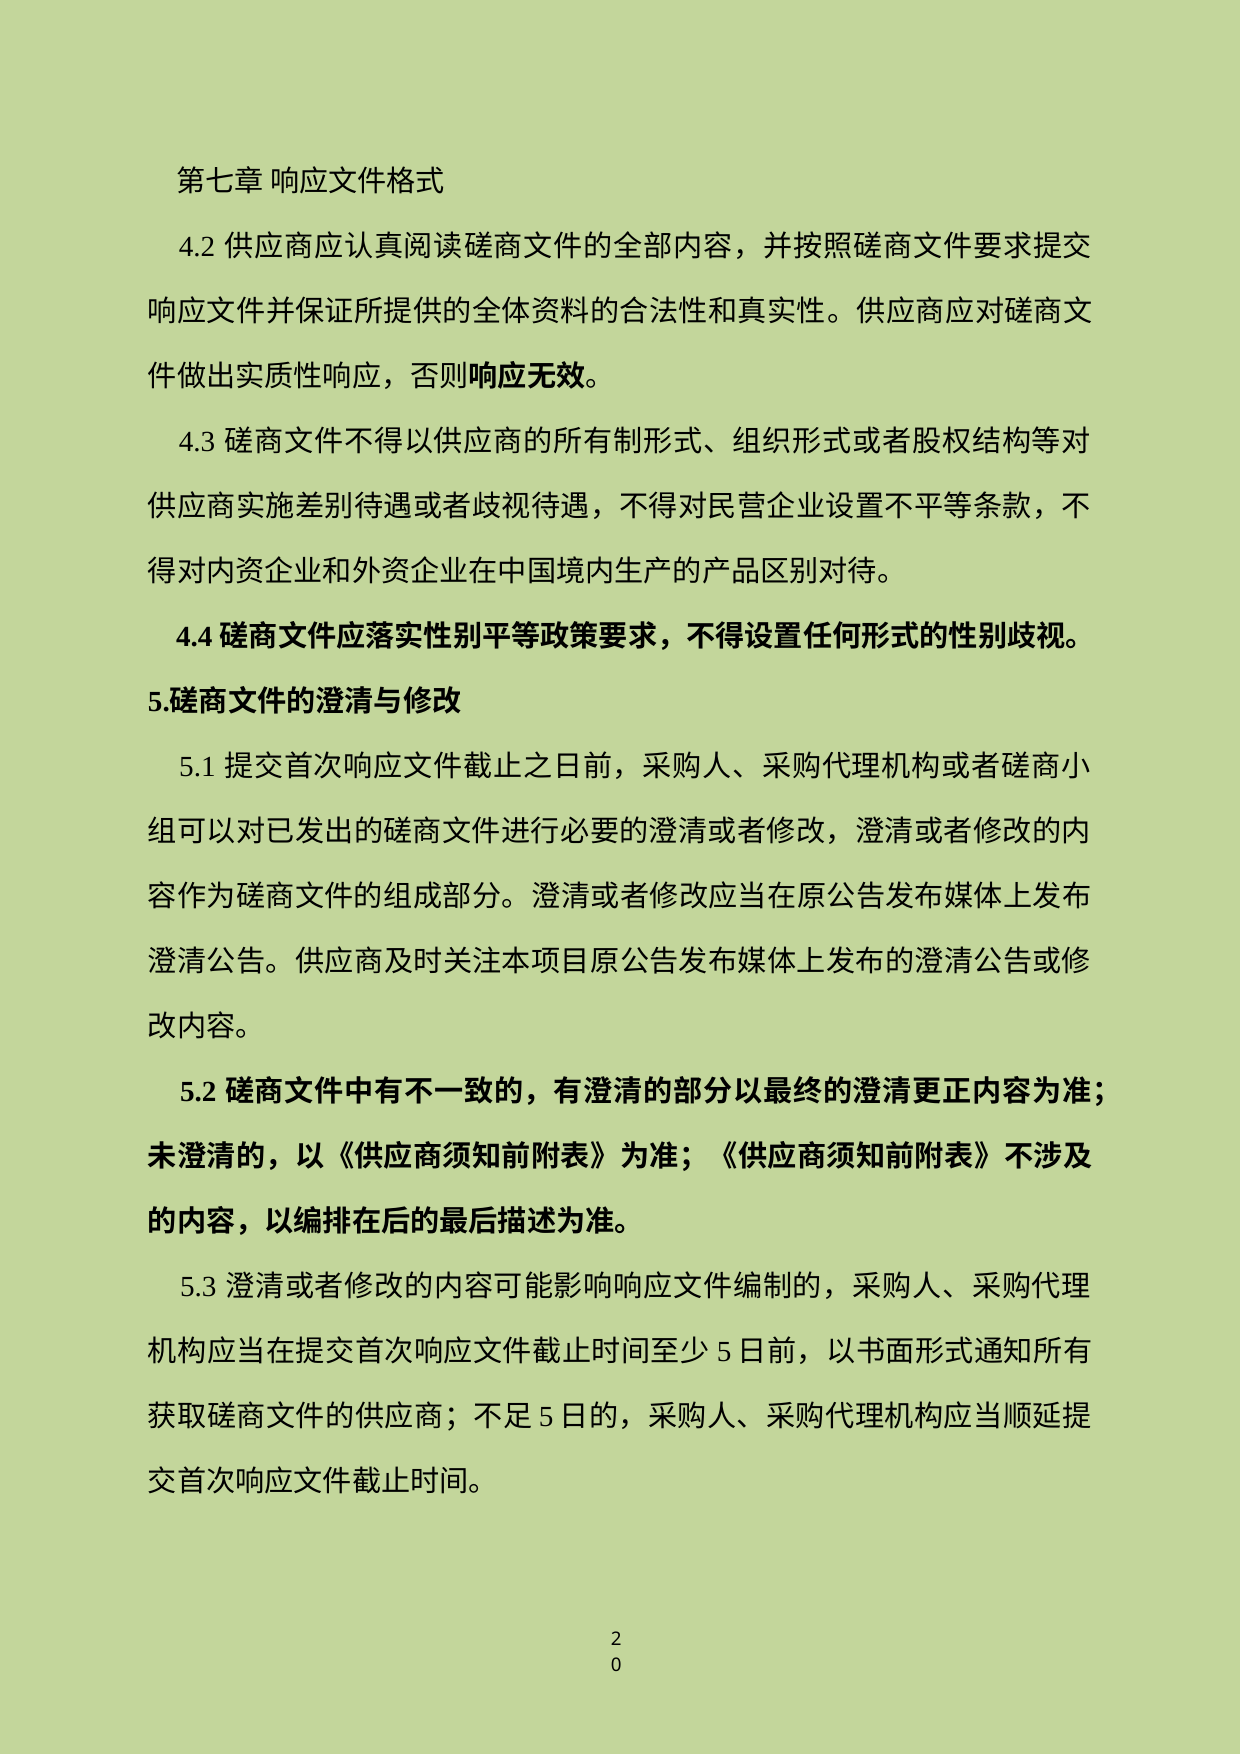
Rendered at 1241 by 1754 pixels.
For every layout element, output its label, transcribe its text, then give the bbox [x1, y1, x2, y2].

text 5.磋商文件的澄清与修改 [148, 666, 1093, 731]
text 5.3 澄清或者修改的内容可能影响响应文件编制的，采购人、采购代理机构应当在提交首次响应文件截止时间至少5日前，以书面形式通知所有获取磋商文件的供应商；不足5日的，采购人、采购代理机构应当顺延提交首次响应文件截止时间。 [148, 1251, 1093, 1511]
text 第七章 响应文件格式 [147, 146, 1093, 211]
text 5.1 提交首次响应文件截止之日前，采购人、采购代理机构或者磋商小组可以对已发出的磋商文件进行必要的澄清或者修改，澄清或者修改的内容作为磋商文件的组成部分。澄清或者修改应当在原公告发布媒体上发布澄清公告。供应商及时关注本项目原公告发布媒体上发布的澄清公告或修改内容。 [147, 731, 1093, 1056]
text 4.2 供应商应认真阅读磋商文件的全部内容，并按照磋商文件要求提交响应文件并保证所提供的全体资料的合法性和真实性。供应商应对磋商文件做出实质性响应，否则响应无效。 [147, 211, 1093, 406]
text 5.2 磋商文件中有不一致的，有澄清的部分以最终的澄清更正内容为准；未澄清的，以《供应商须知前附表》为准；《供应商须知前附表》不涉及的内容，以编排在后的最后描述为准。 [148, 1056, 1093, 1251]
text 4.4 磋商文件应落实性别平等政策要求，不得设置任何形式的性别歧视。 [147, 601, 1093, 666]
text 4.3 磋商文件不得以供应商的所有制形式、组织形式或者股权结构等对供应商实施差别待遇或者歧视待遇，不得对民营企业设置不平等条款，不得对内资企业和外资企业在中国境内生产的产品区别对待。 [147, 406, 1093, 601]
